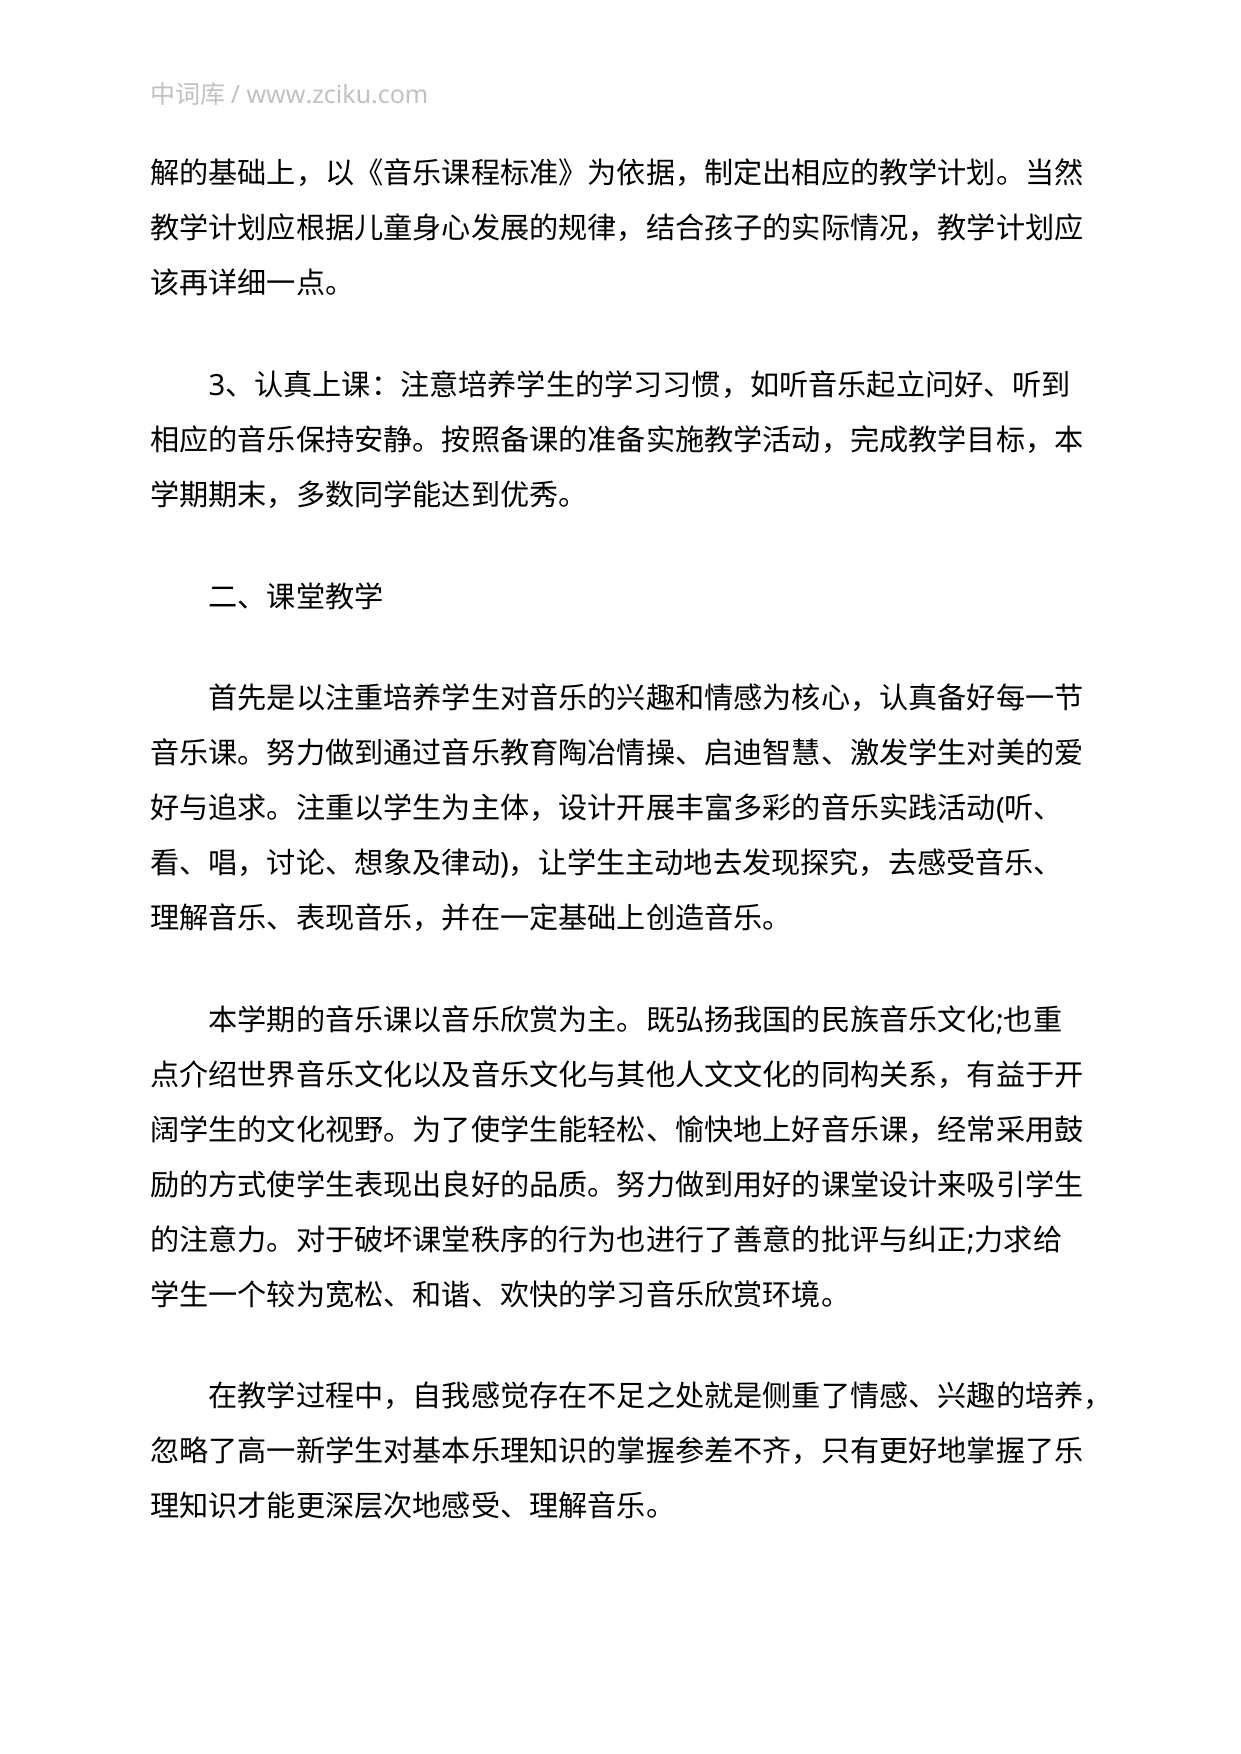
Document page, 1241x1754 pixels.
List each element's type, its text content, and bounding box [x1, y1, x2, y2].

text 首先是以注重培养学生对音乐的兴趣和情感为核心，认真备好每一节音乐课。努力做到通过音乐教育陶冶情操、启迪智慧、激发学生对美的爱好与追求。注重以学生为主体，设计开展丰富多彩的音乐实践活动(听、看、唱，讨论、想象及律动)，让学生主动地去发现探究，去感受音乐、理解音乐、表现音乐，并在一定基础上创造音乐。 [150, 675, 1090, 937]
text 二、课堂教学 [150, 573, 1090, 616]
text 3、认真上课：注意培养学生的学习习惯，如听音乐起立问好、听到相应的音乐保持安静。按照备课的准备实施教学活动，完成教学目标，本学期期末，多数同学能达到优秀。 [150, 362, 1090, 514]
text 本学期的音乐课以音乐欣赏为主。既弘扬我国的民族音乐文化;也重点介绍世界音乐文化以及音乐文化与其他人文文化的同构关系，有益于开阔学生的文化视野。为了使学生能轻松、愉快地上好音乐课，经常采用鼓励的方式使学生表现出良好的品质。努力做到用好的课堂设计来吸引学生的注意力。对于破坏课堂秩序的行为也进行了善意的批评与纠正;力求给学生一个较为宽松、和谐、欢快的学习音乐欣赏环境。 [150, 997, 1090, 1313]
text 在教学过程中，自我感觉存在不足之处就是侧重了情感、兴趣的培养，忽略了高一新学生对基本乐理知识的掌握参差不齐，只有更好地掌握了乐理知识才能更深层次地感受、理解音乐。 [150, 1373, 1090, 1525]
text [150, 150, 1090, 302]
